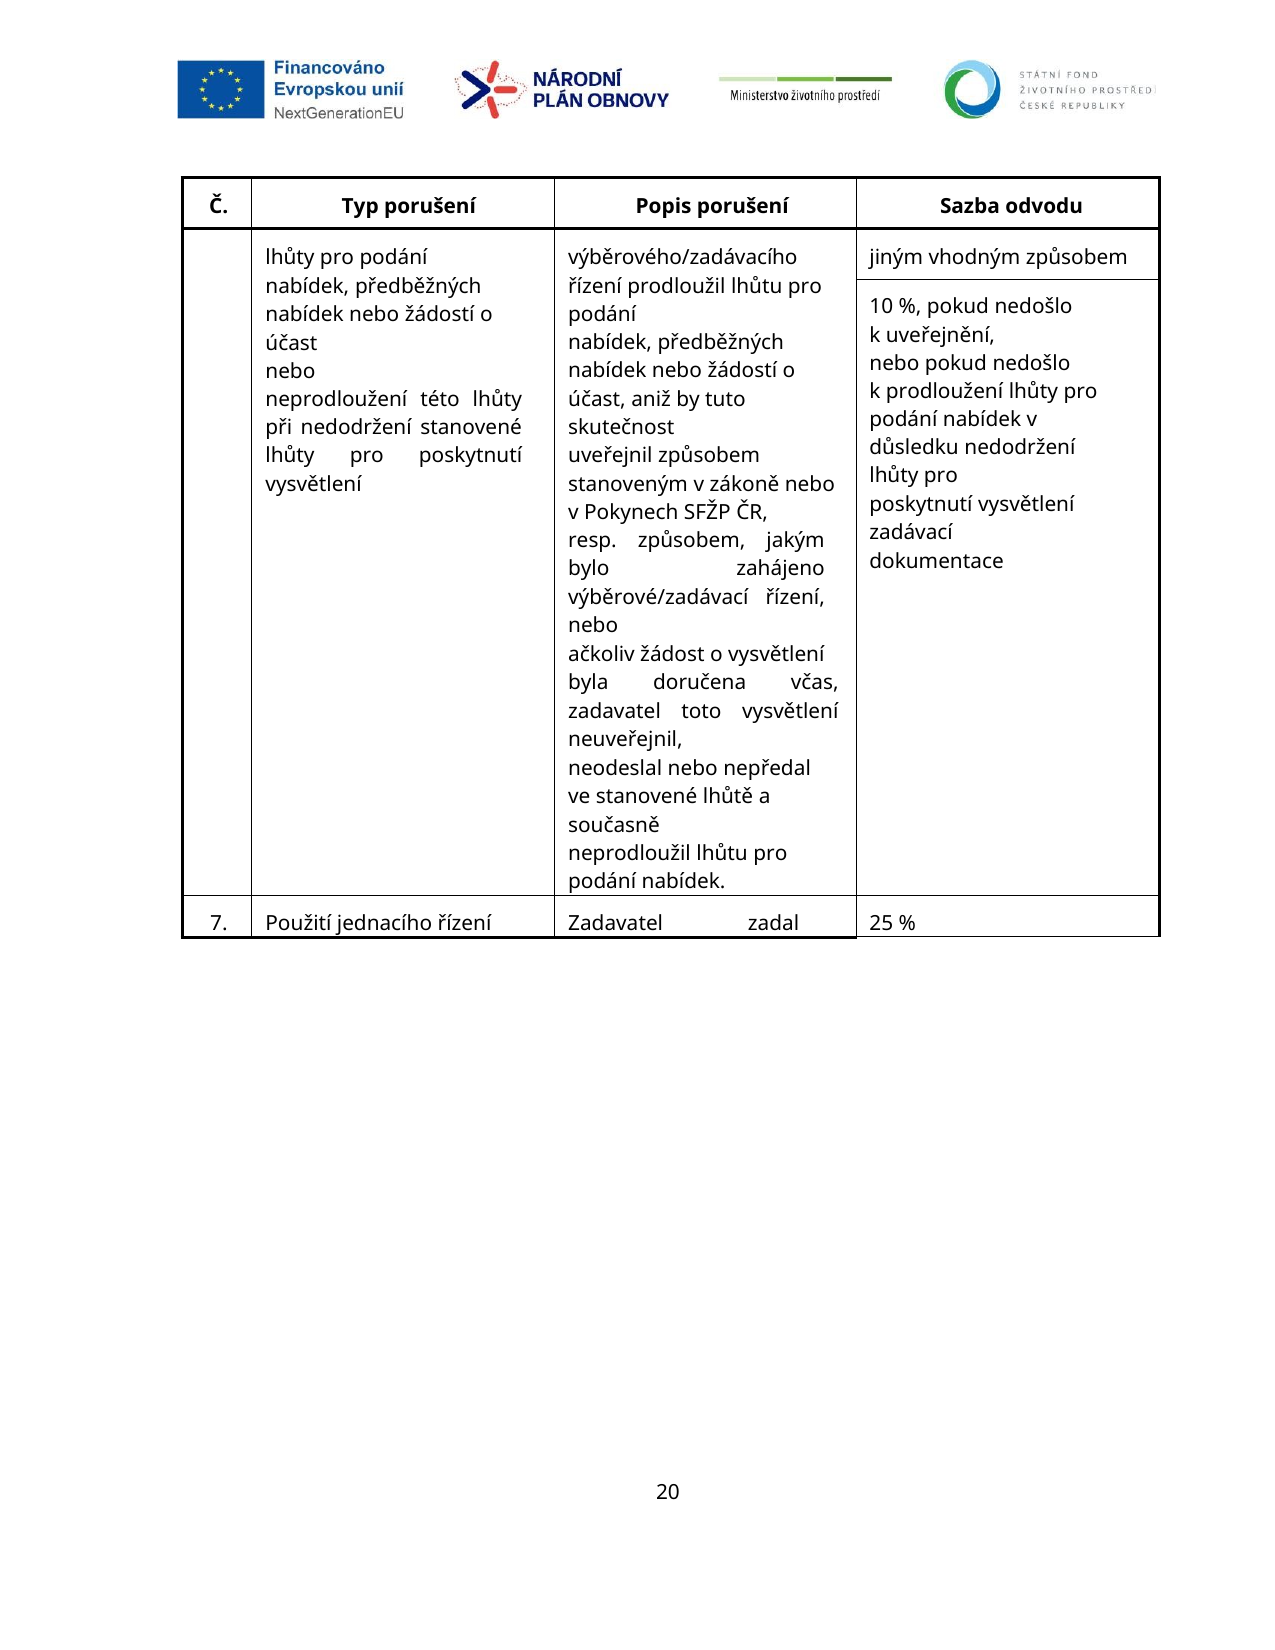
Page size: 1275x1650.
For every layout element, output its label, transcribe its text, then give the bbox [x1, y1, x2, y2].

table_header Popis porušení [555, 179, 856, 227]
table_cell lhůty pro podání nabídek, předběžných nabídek nebo žádostí o účast nebo neprodloužení této lhůty při nedodržení stanovené lhůty pro poskytnutí vysvětlení [252, 230, 554, 895]
table_cell 25 % [857, 896, 1158, 936]
picture [177, 59, 1156, 119]
table_cell jiným vhodným způsobem [857, 230, 1158, 279]
table_header Sazba odvodu [857, 179, 1158, 227]
table_cell 7. [184, 896, 251, 936]
table_cell Použití jednacího řízení s uveřejněním nebo soutěžního dialogu v rozporu se zákonem [252, 896, 554, 936]
table_cell [184, 230, 251, 895]
table_cell výběrového/zadávacího řízení prodloužil lhůtu pro podání nabídek, předběžných nabídek nebo žádostí o účast, aniž by tuto skutečnost uveřejnil způsobem stanoveným v zákoně nebo v Pokynech SFŽP ČR, resp. způsobem, jakým bylo zahájeno výběrové/zadávací řízení, nebo ačkoliv žádost o vysvětlení byla doručena včas, zadavatel toto vysvětlení neuveřejnil, neodeslal nebo nepředal ve stanovené lhůtě a současně neprodloužil lhůtu pro podání nabídek. [555, 230, 856, 895]
table_cell 10 %, pokud nedošlo k uveřejnění, nebo pokud nedošlo k prodloužení lhůty pro podání nabídek v důsledku nedodržení lhůty pro poskytnutí vysvětlení zadávací dokumentace [857, 280, 1158, 895]
table_header Č. [184, 179, 251, 227]
table_header Typ porušení [252, 179, 554, 227]
